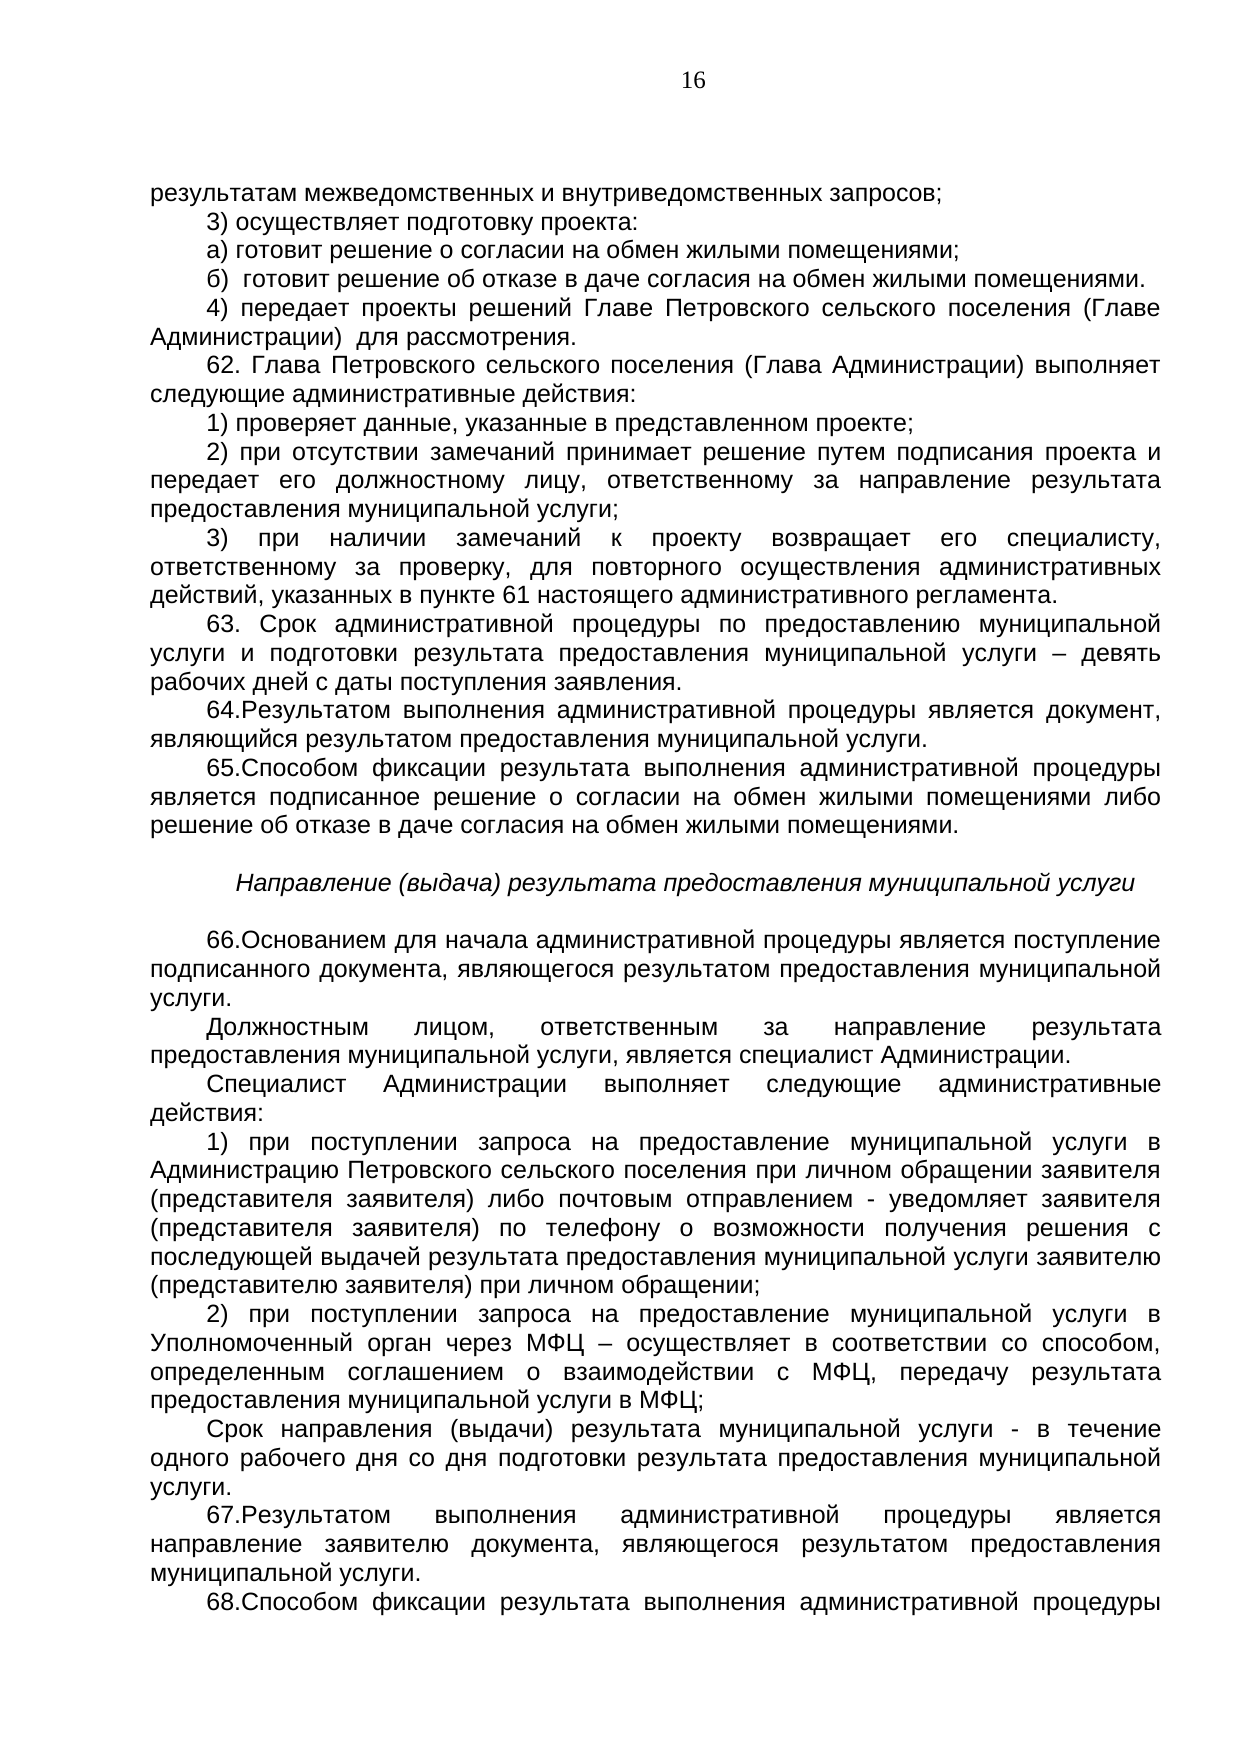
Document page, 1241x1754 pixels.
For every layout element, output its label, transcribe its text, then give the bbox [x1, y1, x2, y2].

text 63. Срок административной процедуры по предоставлению муниципальной услуги и подготовки результата предоставления муниципальной услуги – девять рабочих дней с даты поступления заявления. [150, 609, 1162, 695]
text 3) осуществляет подготовку проекта: [150, 207, 1162, 235]
text 62. Глава Петровского сельского поселения (Глава Администрации) выполняет следующие административные действия: [150, 350, 1162, 408]
text Специалист Администрации выполняет следующие административные действия: [150, 1069, 1162, 1127]
text Должностным лицом, ответственным за направление результата предоставления муниципальной услуги, является специалист Администрации. [150, 1012, 1162, 1069]
text 67.Результатом выполнения административной процедуры является направление заявителю документа, являющегося результатом предоставления муниципальной услуги. [150, 1500, 1162, 1587]
text 3) при наличии замечаний к проекту возвращает его специалисту, ответственному за проверку, для повторного осуществления административных действий, указанных в пункте 61 настоящего административного регламента. [150, 523, 1162, 609]
text 66.Основанием для начала административной процедуры является поступление подписанного документа, являющегося результатом предоставления муниципальной услуги. [150, 925, 1162, 1012]
text б) готовит решение об отказе в даче согласия на обмен жилыми помещениями. [150, 264, 1162, 293]
text 2) при отсутствии замечаний принимает решение путем подписания проекта и передает его должностному лицу, ответственному за направление результата предоставления муниципальной услуги; [150, 437, 1162, 523]
text 4) передает проекты решений Главе Петровского сельского поселения (Главе Администрации) для рассмотрения. [150, 293, 1162, 350]
text Срок направления (выдачи) результата муниципальной услуги - в течение одного рабочего дня со дня подготовки результата предоставления муниципальной услуги. [150, 1414, 1162, 1500]
text 1) проверяет данные, указанные в представленном проекте; [150, 408, 1162, 437]
text 2) при поступлении запроса на предоставление муниципальной услуги в Уполномоченный орган через МФЦ – осуществляет в соответствии со способом, определенным соглашением о взаимодействии с МФЦ, передачу результата предоставления муниципальной услуги в МФЦ; [150, 1299, 1162, 1414]
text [150, 178, 1162, 207]
text а) готовит решение о согласии на обмен жилыми помещениями; [150, 235, 1162, 264]
text 1) при поступлении запроса на предоставление муниципальной услуги в Администрацию Петровского сельского поселения при личном обращении заявителя (представителя заявителя) либо почтовым отправлением - уведомляет заявителя (представителя заявителя) по телефону о возможности получения решения с последующей выдачей результата предоставления муниципальной услуги заявителю (представителю заявителя) при личном обращении; [150, 1127, 1162, 1299]
text 65.Способом фиксации результата выполнения административной процедуры является подписанное решение о согласии на обмен жилыми помещениями либо решение об отказе в даче согласия на обмен жилыми помещениями. [150, 753, 1162, 839]
text 64.Результатом выполнения административной процедуры является документ, являющийся результатом предоставления муниципальной услуги. [150, 695, 1162, 753]
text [150, 1587, 1162, 1615]
text Направление (выдача) результата предоставления муниципальной услуги [150, 868, 1162, 897]
